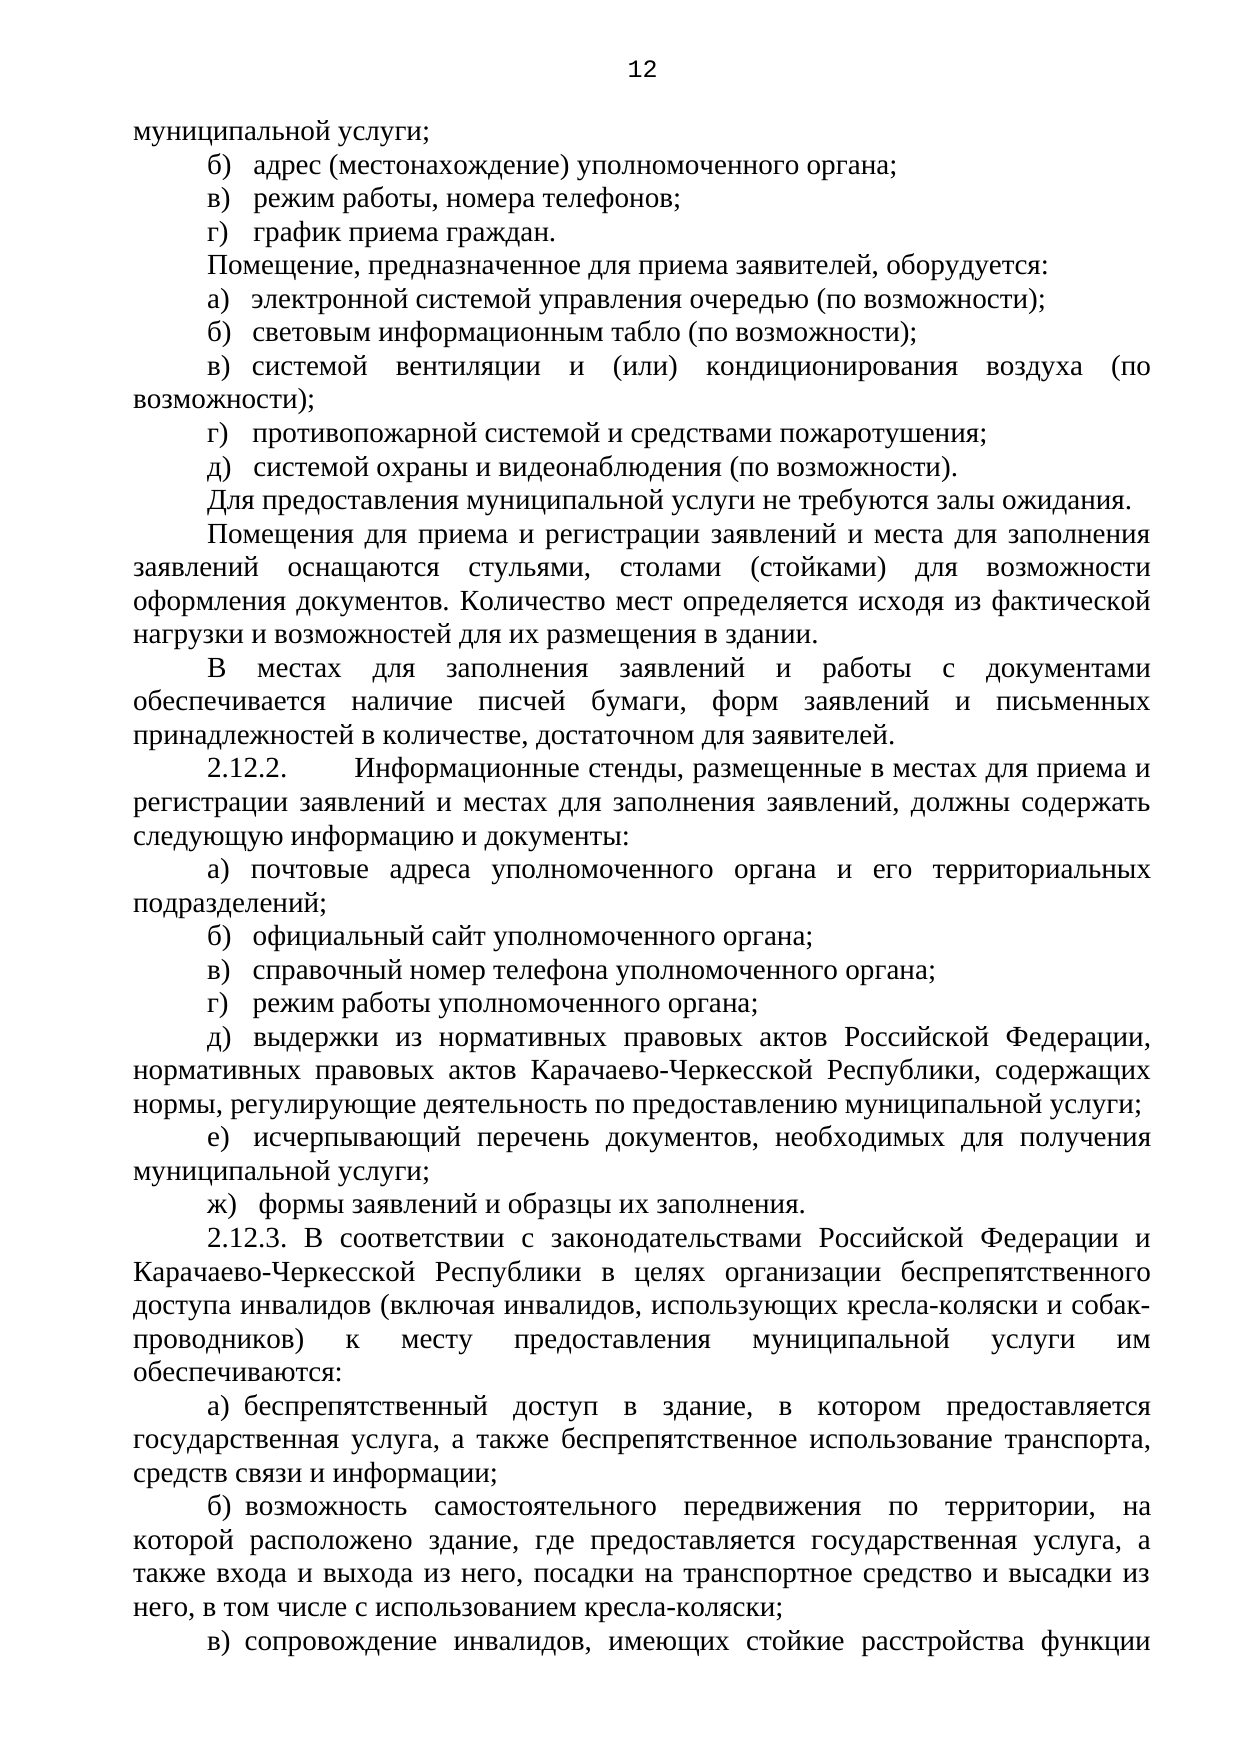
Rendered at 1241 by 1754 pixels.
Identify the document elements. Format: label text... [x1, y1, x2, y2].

text В местах для заполнения заявлений и работы с документами обеспечивается наличие писчей бумаги, форм заявлений и письменных принадлежностей в количестве, достаточном для заявителей. [133, 650, 1152, 751]
text Помещение, предназначенное для приема заявителей, оборудуется: [133, 247, 1152, 281]
text б) официальный сайт уполномоченного органа; [133, 918, 1152, 952]
text б) световым информационным табло (по возможности); [133, 314, 1152, 348]
text 2.12.2. Информационные стенды, размещенные в местах для приема и регистрации заявлений и местах для заполнения заявлений, должны содержать следующую информацию и документы: [133, 751, 1152, 851]
text б) возможность самостоятельного передвижения по территории, на которой расположено здание, где предоставляется государственная услуга, а также входа и выхода из него, посадки на транспортное средство и высадки из него, в том числе с использованием кресла-коляски; [133, 1488, 1152, 1623]
text в) режим работы, номера телефонов; [133, 180, 1152, 214]
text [133, 1623, 1152, 1656]
text в) справочный номер телефона уполномоченного органа; [133, 952, 1152, 985]
text д) выдержки из нормативных правовых актов Российской Федерации, нормативных правовых актов Карачаево-Черкесской Республики, содержащих нормы, регулирующие деятельность по предоставлению муниципальной услуги; [133, 1019, 1152, 1119]
text ж) формы заявлений и образцы их заполнения. [133, 1187, 1152, 1220]
text д) системой охраны и видеонаблюдения (по возможности). [133, 449, 1152, 482]
text в) системой вентиляции и (или) кондиционирования воздуха (по возможности); [133, 348, 1152, 415]
text г) режим работы уполномоченного органа; [133, 985, 1152, 1019]
text г) противопожарной системой и средствами пожаротушения; [133, 415, 1152, 449]
text а) беспрепятственный доступ в здание, в котором предоставляется государственная услуга, а также беспрепятственное использование транспорта, средств связи и информации; [133, 1388, 1152, 1488]
text е) исчерпывающий перечень документов, необходимых для получения муниципальной услуги; [133, 1119, 1152, 1187]
text а) почтовые адреса уполномоченного органа и его территориальных подразделений; [133, 851, 1152, 918]
text а) электронной системой управления очередью (по возможности); [133, 281, 1152, 314]
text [133, 113, 1152, 147]
text 2.12.3. В соответствии с законодательствами Российской Федерации и Карачаево-Черкесской Республики в целях организации беспрепятственного доступа инвалидов (включая инвалидов, использующих кресла-коляски и собак-проводников) к месту предоставления муниципальной услуги им обеспечиваются: [133, 1220, 1152, 1388]
text Для предоставления муниципальной услуги не требуются залы ожидания. [133, 482, 1152, 516]
text г) график приема граждан. [133, 214, 1152, 247]
text Помещения для приема и регистрации заявлений и места для заполнения заявлений оснащаются стульями, столами (стойками) для возможности оформления документов. Количество мест определяется исходя из фактической нагрузки и возможностей для их размещения в здании. [133, 516, 1152, 650]
text б) адрес (местонахождение) уполномоченного органа; [133, 147, 1152, 180]
